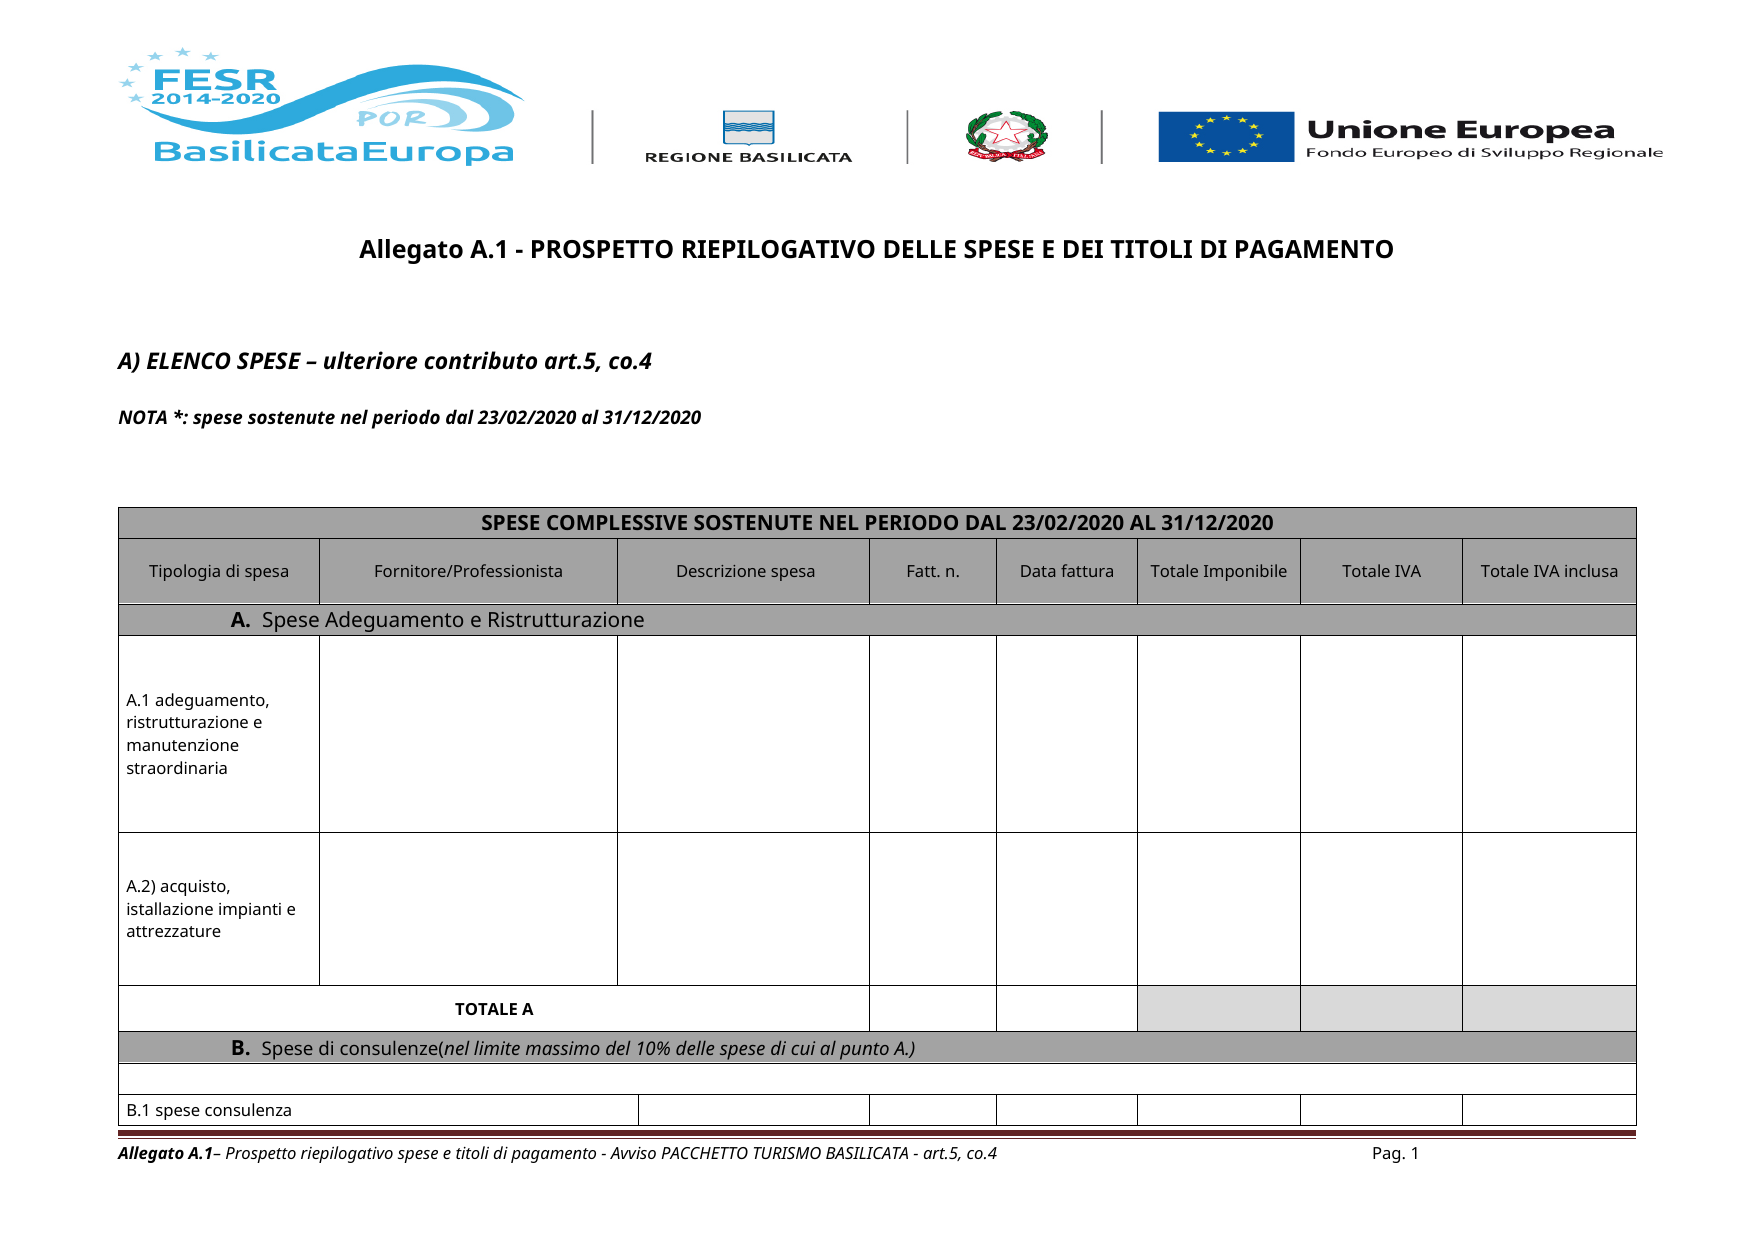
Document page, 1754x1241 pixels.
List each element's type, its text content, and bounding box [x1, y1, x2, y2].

table_cell [870, 986, 996, 1031]
table_cell [870, 1095, 996, 1125]
table_cell Descrizione spesa [618, 539, 869, 603]
table_cell [997, 1095, 1137, 1125]
table_cell A.1 adeguamento, ristrutturazione e manutenzione straordinaria [119, 636, 319, 832]
table_cell [1463, 986, 1636, 1031]
table_cell [1138, 986, 1300, 1031]
table_cell [1463, 833, 1636, 985]
table_cell [997, 986, 1137, 1031]
table_cell Totale Imponibile [1138, 539, 1300, 603]
text Allegato A.1 - PROSPETTO RIEPILOGATIVO DELLE SPESE E DEI TITOLI DI PAGAMENTO [118, 231, 1636, 265]
table_cell [1138, 636, 1300, 832]
picture [118, 47, 1663, 166]
table_cell [320, 833, 617, 985]
table_cell [1463, 636, 1636, 832]
table_cell Totale IVA [1301, 539, 1462, 603]
table_cell A. Spese Adeguamento e Ristrutturazione [119, 605, 1636, 635]
table_cell [1138, 833, 1300, 985]
table_cell TOTALE A [119, 986, 869, 1031]
text A) ELENCO SPESE – ulteriore contributo art.5, co.4 [118, 345, 1636, 376]
table_cell [870, 636, 996, 832]
table_cell [618, 833, 869, 985]
table_cell [320, 636, 617, 832]
table_cell [618, 636, 869, 832]
table_cell B. Spese di consulenze(nel limite massimo del 10% delle spese di cui al punto A.) [119, 1032, 1636, 1062]
table_cell [997, 833, 1137, 985]
table_cell [1301, 833, 1462, 985]
table_cell Data fattura [997, 539, 1137, 603]
table_cell [870, 833, 996, 985]
table_cell [639, 1095, 869, 1125]
table_header SPESE COMPLESSIVE SOSTENUTE NEL PERIODO DAL 23/02/2020 AL 31/12/2020 [119, 508, 1636, 538]
table_cell [1301, 986, 1462, 1031]
table_cell [1463, 1095, 1636, 1125]
table_cell [1301, 1095, 1462, 1125]
table_cell Tipologia di spesa [119, 539, 319, 603]
table_cell Fatt. n. [870, 539, 996, 603]
text NOTA *: spese sostenute nel periodo dal 23/02/2020 al 31/12/2020 [118, 404, 1636, 430]
table_cell [119, 1064, 1636, 1094]
table_cell [1138, 1095, 1300, 1125]
table_cell [1301, 636, 1462, 832]
table_cell [997, 636, 1137, 832]
table_cell Fornitore/Professionista [320, 539, 617, 603]
table_cell Totale IVA inclusa [1463, 539, 1636, 603]
table_cell B.1 spese consulenza [119, 1095, 638, 1125]
table_cell A.2) acquisto, istallazione impianti e attrezzature [119, 833, 319, 985]
